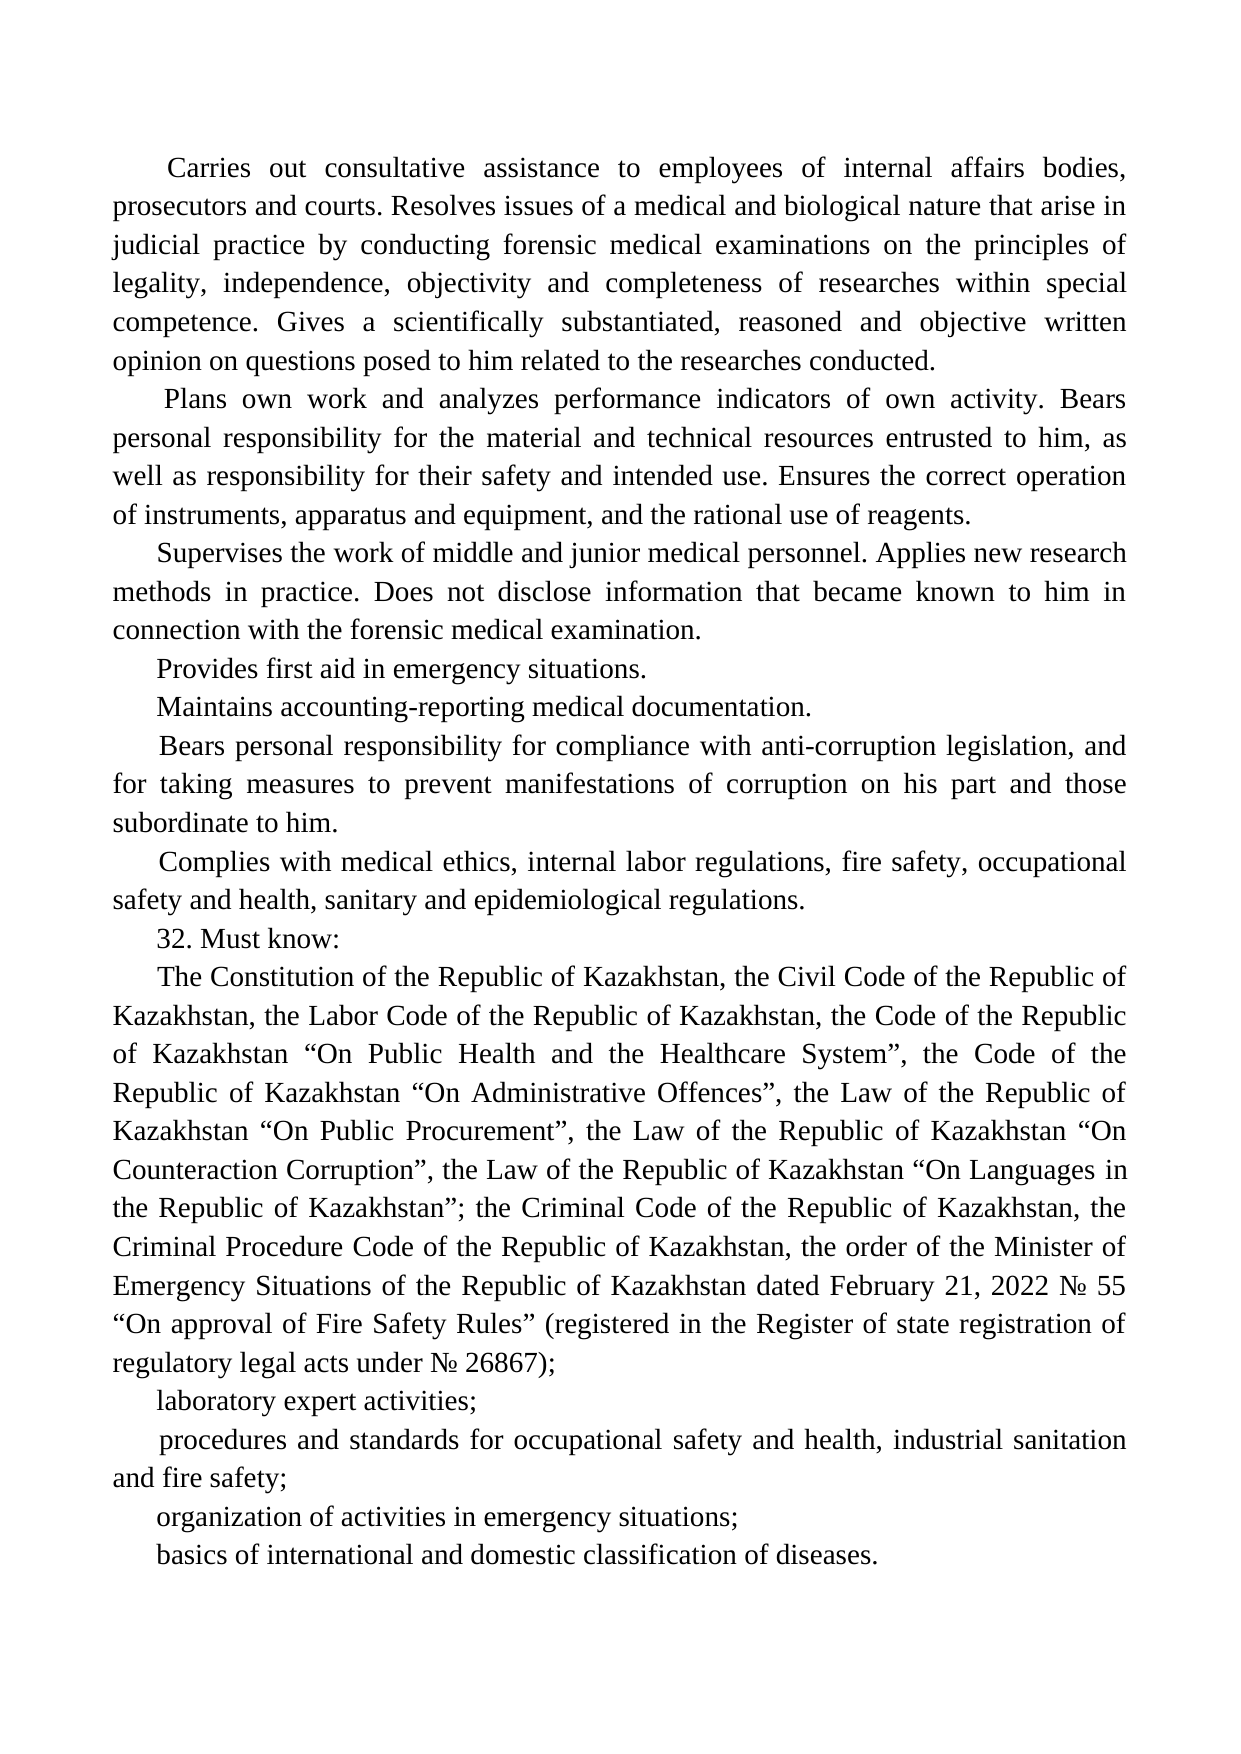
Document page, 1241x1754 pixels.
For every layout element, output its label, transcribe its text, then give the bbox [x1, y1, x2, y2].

text 32. Must know: [112, 921, 1128, 954]
text procedures and standards for occupational safety and health, industrial sanitation and fire safety; [112, 1422, 1128, 1494]
text basics of international and domestic classification of diseases. [112, 1537, 1128, 1571]
text Plans own work and analyzes performance indicators of own activity. Bears personal responsibility for the material and technical resources entrusted to him, as well as responsibility for their safety and intended use. Ensures the correct operation of instruments, apparatus and equipment, and the rational use of reagents. [112, 381, 1128, 530]
text Supervises the work of middle and junior medical personnel. Applies new research methods in practice. Does not disclose information that became known to him in connection with the forensic medical examination. [112, 535, 1128, 646]
text organization of activities in emergency situations; [112, 1499, 1128, 1532]
text Complies with medical ethics, internal labor regulations, fire safety, occupational safety and health, sanitary and epidemiological regulations. [112, 844, 1128, 916]
text Provides first aid in emergency situations. [112, 651, 1128, 684]
text Carries out consultative assistance to employees of internal affairs bodies, prosecutors and courts. Resolves issues of a medical and biological nature that arise in judicial practice by conducting forensic medical examinations on the principles of legality, independence, objectivity and completeness of researches within special competence. Gives a scientifically substantiated, reasoned and objective written opinion on questions posed to him related to the researches conducted. [112, 150, 1128, 376]
text Bears personal responsibility for compliance with anti-corruption legislation, and for taking measures to prevent manifestations of corruption on his part and those subordinate to him. [112, 728, 1128, 839]
text Maintains accounting-reporting medical documentation. [112, 689, 1128, 723]
text laboratory expert activities; [112, 1383, 1128, 1417]
text The Constitution of the Republic of Kazakhstan, the Civil Code of the Republic of Kazakhstan, the Labor Code of the Republic of Kazakhstan, the Code of the Republic of Kazakhstan “On Public Health and the Healthcare System”, the Code of the Republic of Kazakhstan “On Administrative Offences”, the Law of the Republic of Kazakhstan “On Public Procurement”, the Law of the Republic of Kazakhstan “On Counteraction Corruption”, the Law of the Republic of Kazakhstan “On Languages ​​in the Republic of Kazakhstan”; the Criminal Code of the Republic of Kazakhstan, the Criminal Procedure Code of the Republic of Kazakhstan, the order of the Minister of Emergency Situations of the Republic of Kazakhstan dated February 21, 2022 № 55 “On approval of Fire Safety Rules” (registered in the Register of state registration of regulatory legal acts under № 26867); [112, 959, 1128, 1378]
